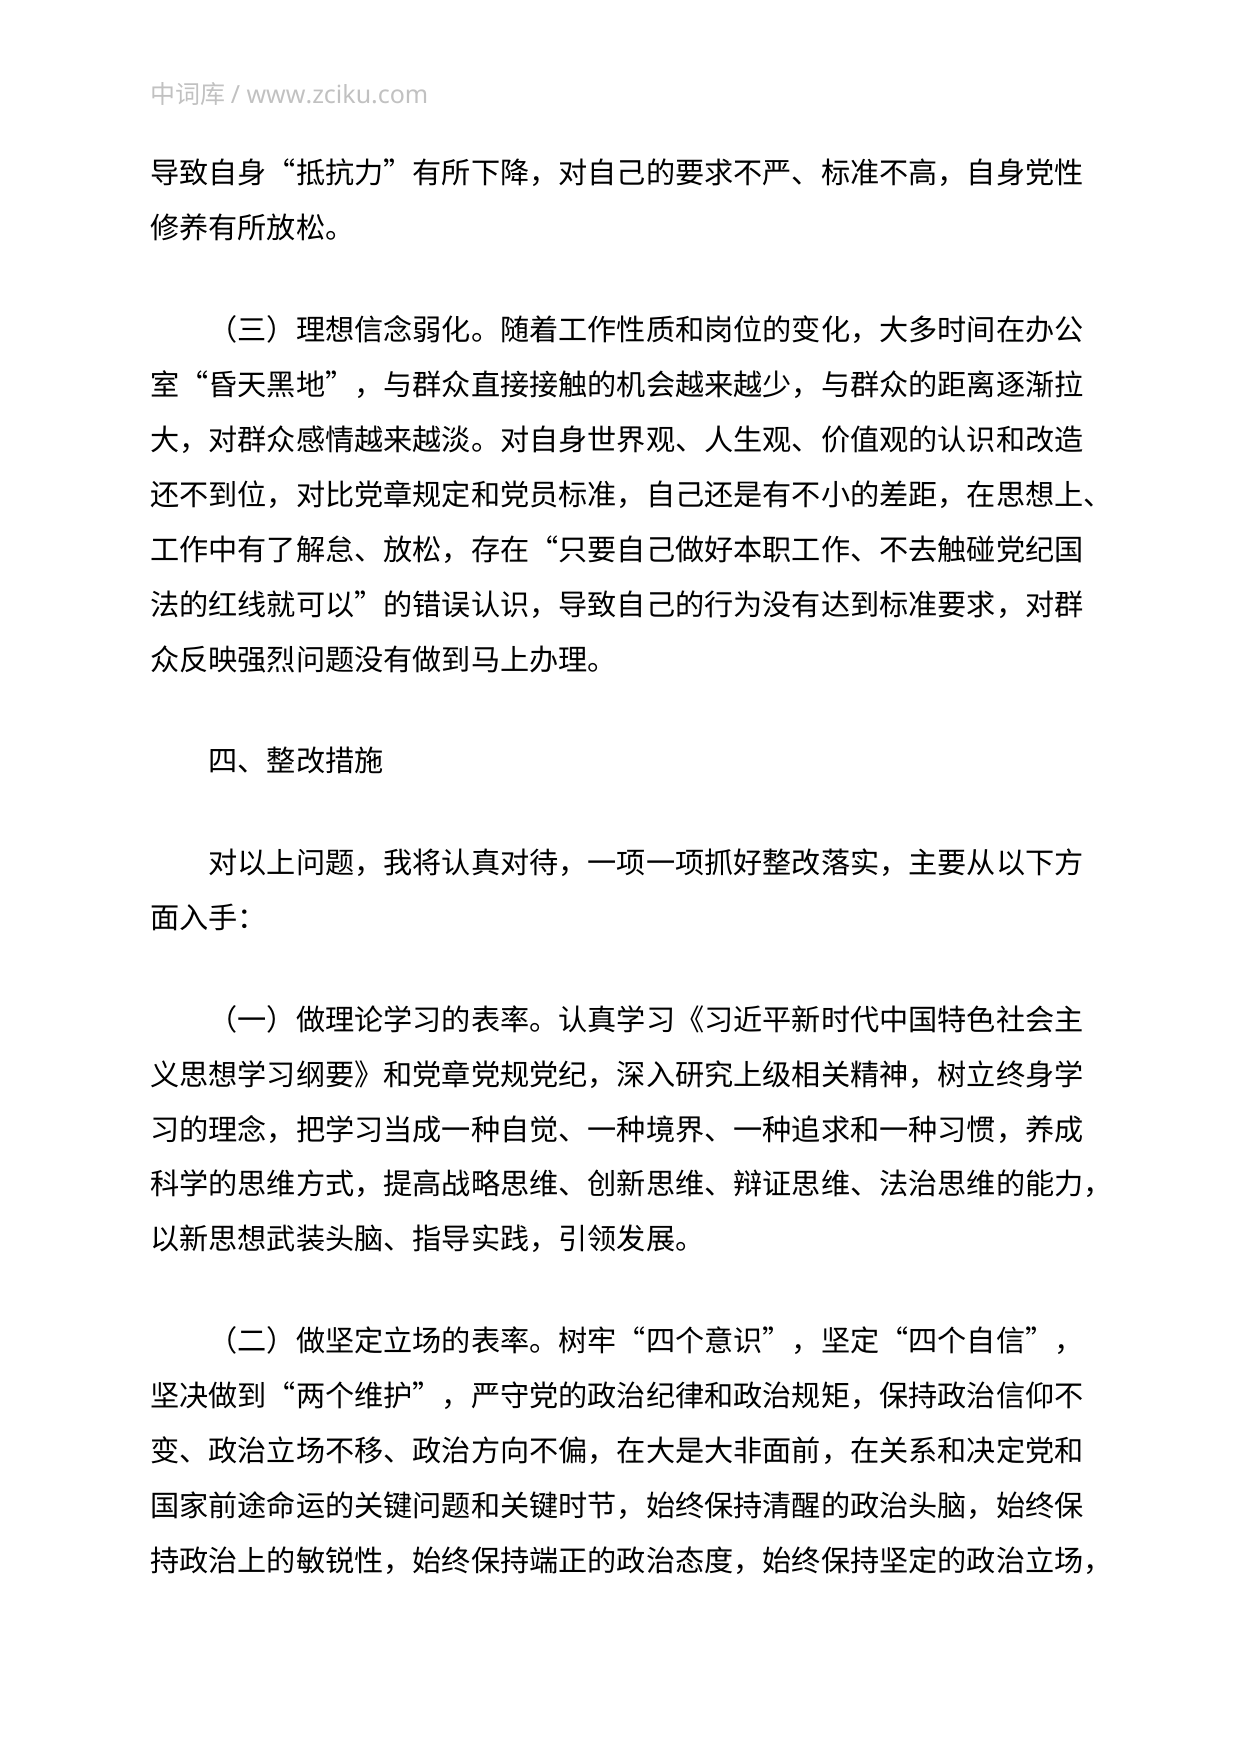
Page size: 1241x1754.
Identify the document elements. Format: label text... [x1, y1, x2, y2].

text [150, 1318, 1090, 1579]
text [150, 150, 1090, 247]
text 对以上问题，我将认真对待，一项一项抓好整改落实，主要从以下方面入手： [150, 839, 1090, 937]
text （三）理想信念弱化。随着工作性质和岗位的变化，大多时间在办公室“昏天黑地”，与群众直接接触的机会越来越少，与群众的距离逐渐拉大，对群众感情越来越淡。对自身世界观、人生观、价值观的认识和改造还不到位，对比党章规定和党员标准，自己还是有不小的差距，在思想上、工作中有了解怠、放松，存在“只要自己做好本职工作、不去触碰党纪国法的红线就可以”的错误认识，导致自己的行为没有达到标准要求，对群众反映强烈问题没有做到马上办理。 [150, 307, 1090, 678]
text 四、整改措施 [150, 738, 1090, 780]
text （一）做理论学习的表率。认真学习《习近平新时代中国特色社会主义思想学习纲要》和党章党规党纪，深入研究上级相关精神，树立终身学习的理念，把学习当成一种自觉、一种境界、一种追求和一种习惯，养成科学的思维方式，提高战略思维、创新思维、辩证思维、法治思维的能力，以新思想武装头脑、指导实践，引领发展。 [150, 996, 1090, 1258]
